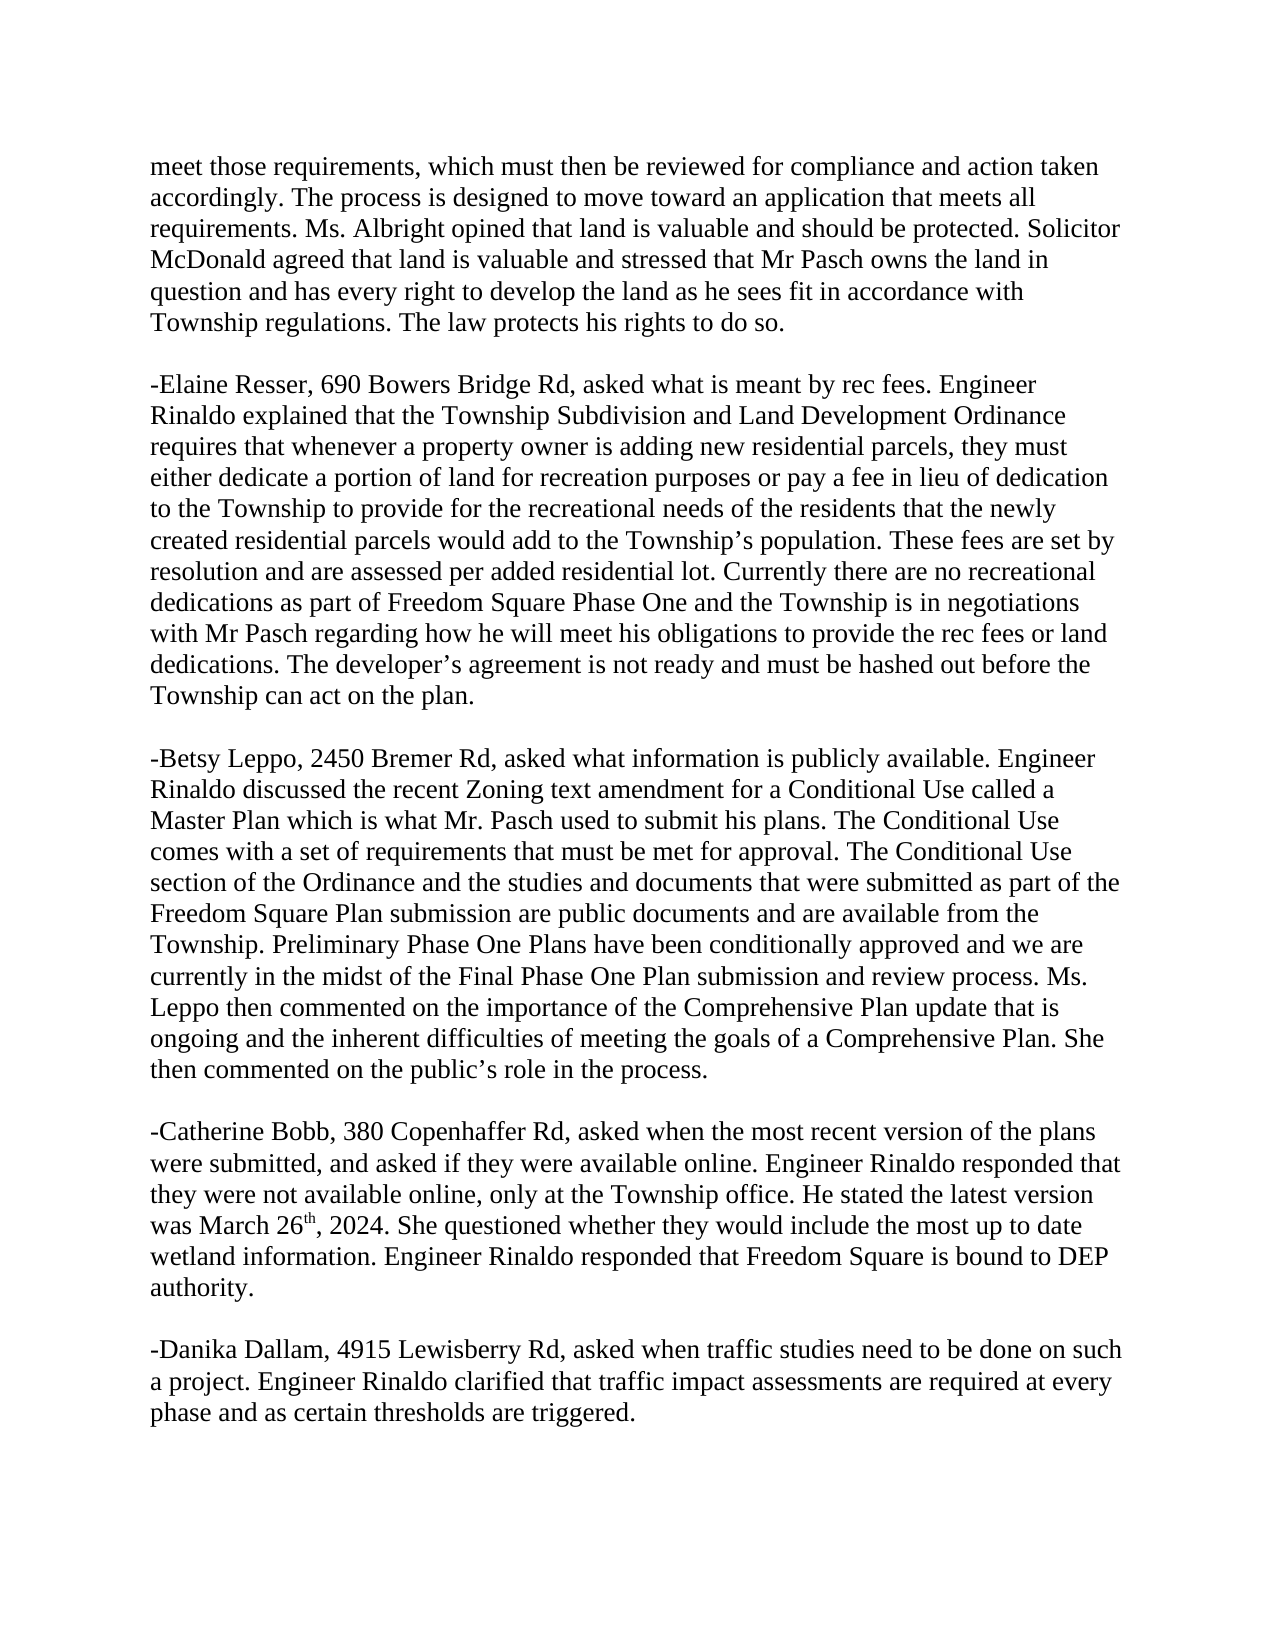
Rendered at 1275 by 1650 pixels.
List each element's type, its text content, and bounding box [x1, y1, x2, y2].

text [150, 150, 1125, 337]
text -Elaine Resser, 690 Bowers Bridge Rd, asked what is meant by rec fees. Engineer Rinaldo explained that the Township Subdivision and Land Development Ordinance requires that whenever a property owner is adding new residential parcels, they must either dedicate a portion of land for recreation purposes or pay a fee in lieu of dedication to the Township to provide for the recreational needs of the residents that the newly created residential parcels would add to the Township’s population. These fees are set by resolution and are assessed per added residential lot. Currently there are no recreational dedications as part of Freedom Square Phase One and the Township is in negotiations with Mr Pasch regarding how he will meet his obligations to provide the rec fees or land dedications. The developer’s agreement is not ready and must be hashed out before the Township can act on the plan. [150, 368, 1125, 711]
text -Betsy Leppo, 2450 Bremer Rd, asked what information is publicly available. Engineer Rinaldo discussed the recent Zoning text amendment for a Conditional Use called a Master Plan which is what Mr. Pasch used to submit his plans. The Conditional Use comes with a set of requirements that must be met for approval. The Conditional Use section of the Ordinance and the studies and documents that were submitted as part of the Freedom Square Plan submission are public documents and are available from the Township. Preliminary Phase One Plans have been conditionally approved and we are currently in the midst of the Final Phase One Plan submission and review process. Ms. Leppo then commented on the importance of the Comprehensive Plan update that is ongoing and the inherent difficulties of meeting the goals of a Comprehensive Plan. She then commented on the public’s role in the process. [150, 742, 1125, 1084]
text -Catherine Bobb, 380 Copenhaffer Rd, asked when the most recent version of the plans were submitted, and asked if they were available online. Engineer Rinaldo responded that they were not available online, only at the Township office. He stated the latest version was March 26th, 2024. She questioned whether they would include the most up to date wetland information. Engineer Rinaldo responded that Freedom Square is bound to DEP authority. [150, 1116, 1125, 1302]
text -Danika Dallam, 4915 Lewisberry Rd, asked when traffic studies need to be done on such a project. Engineer Rinaldo clarified that traffic impact assessments are required at every phase and as certain thresholds are triggered. [150, 1333, 1125, 1427]
